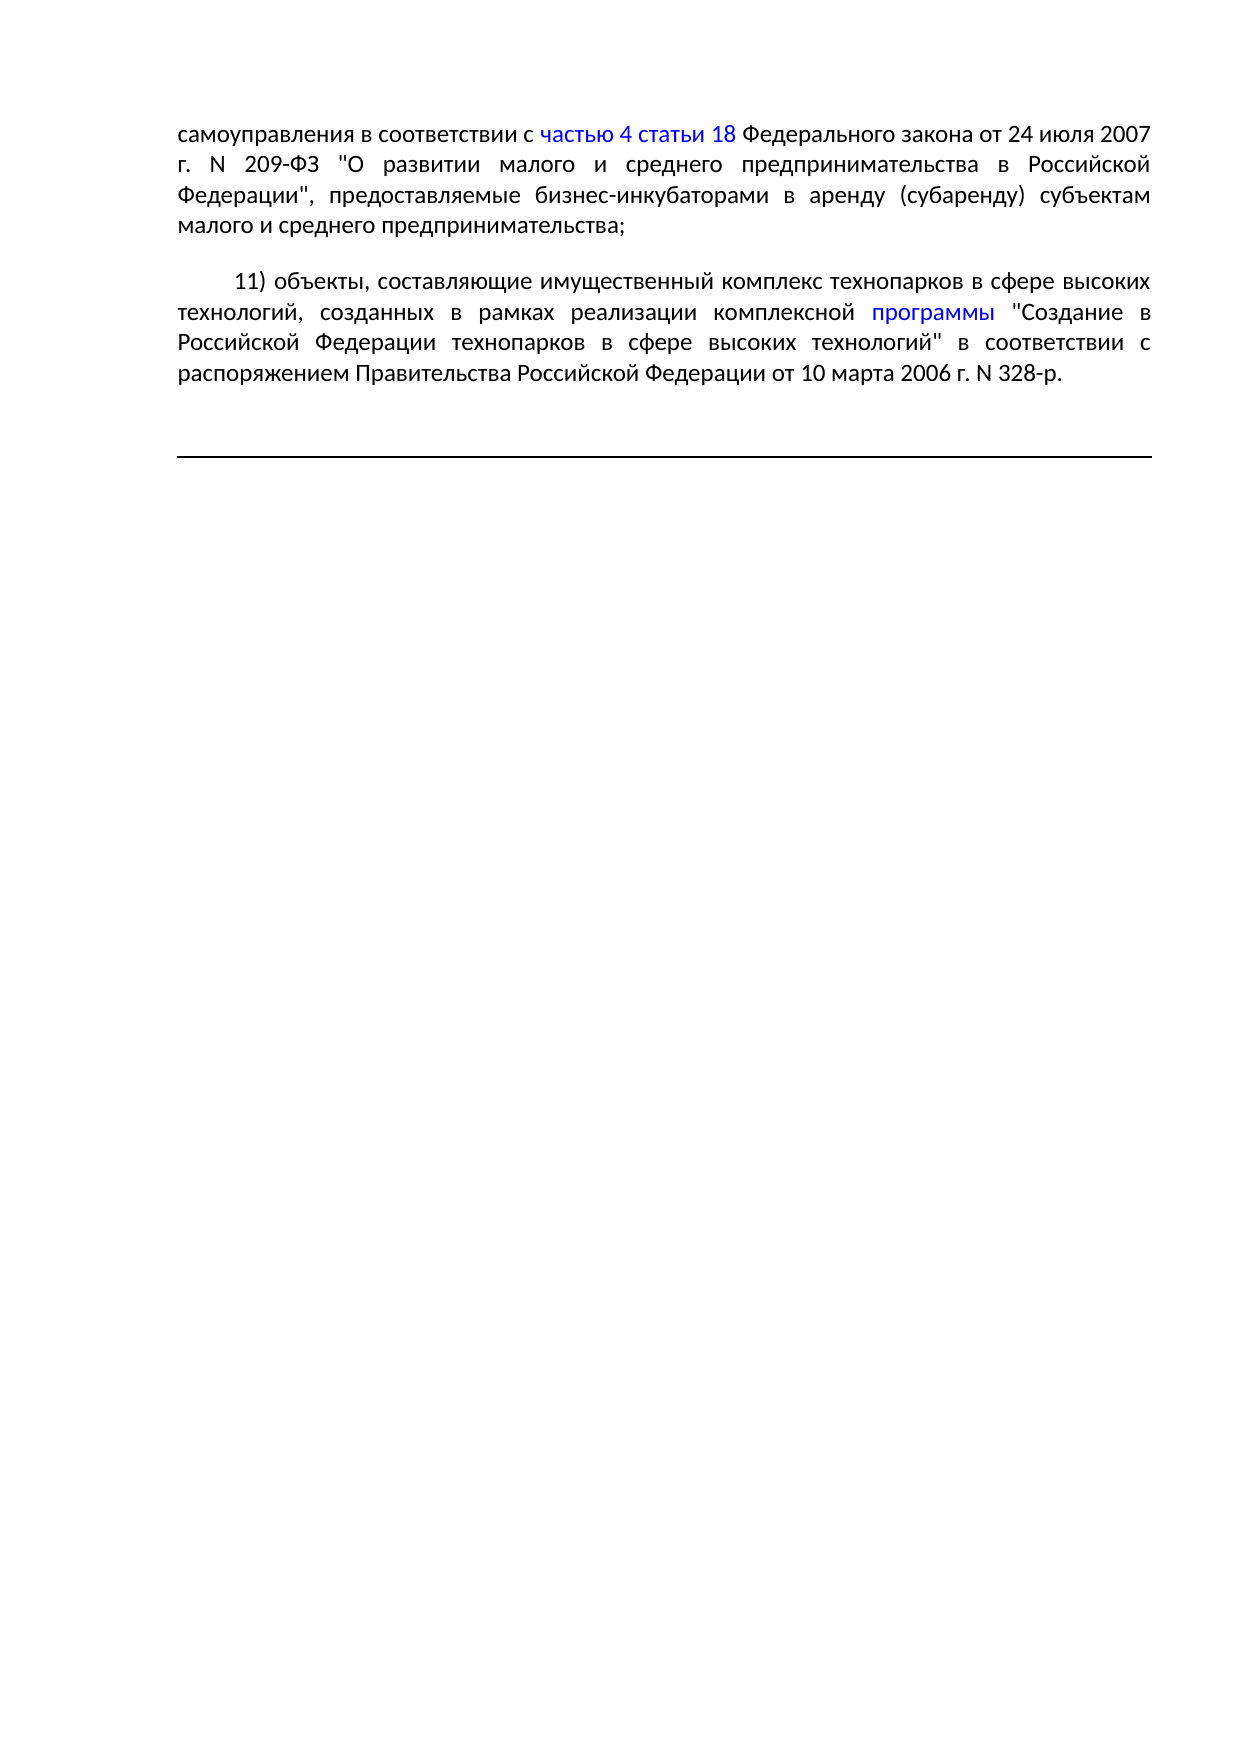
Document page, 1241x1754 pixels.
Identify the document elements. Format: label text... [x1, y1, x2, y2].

text 11) объекты, составляющие имущественный комплекс технопарков в сфере высоких технологий, созданных в рамках реализации комплексной программы "Создание в Российской Федерации технопарков в сфере высоких технологий" в соответствии с распоряжением Правительства Российской Федерации от 10 марта 2006 г. N 328-р. [177, 265, 1152, 387]
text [177, 118, 1152, 240]
